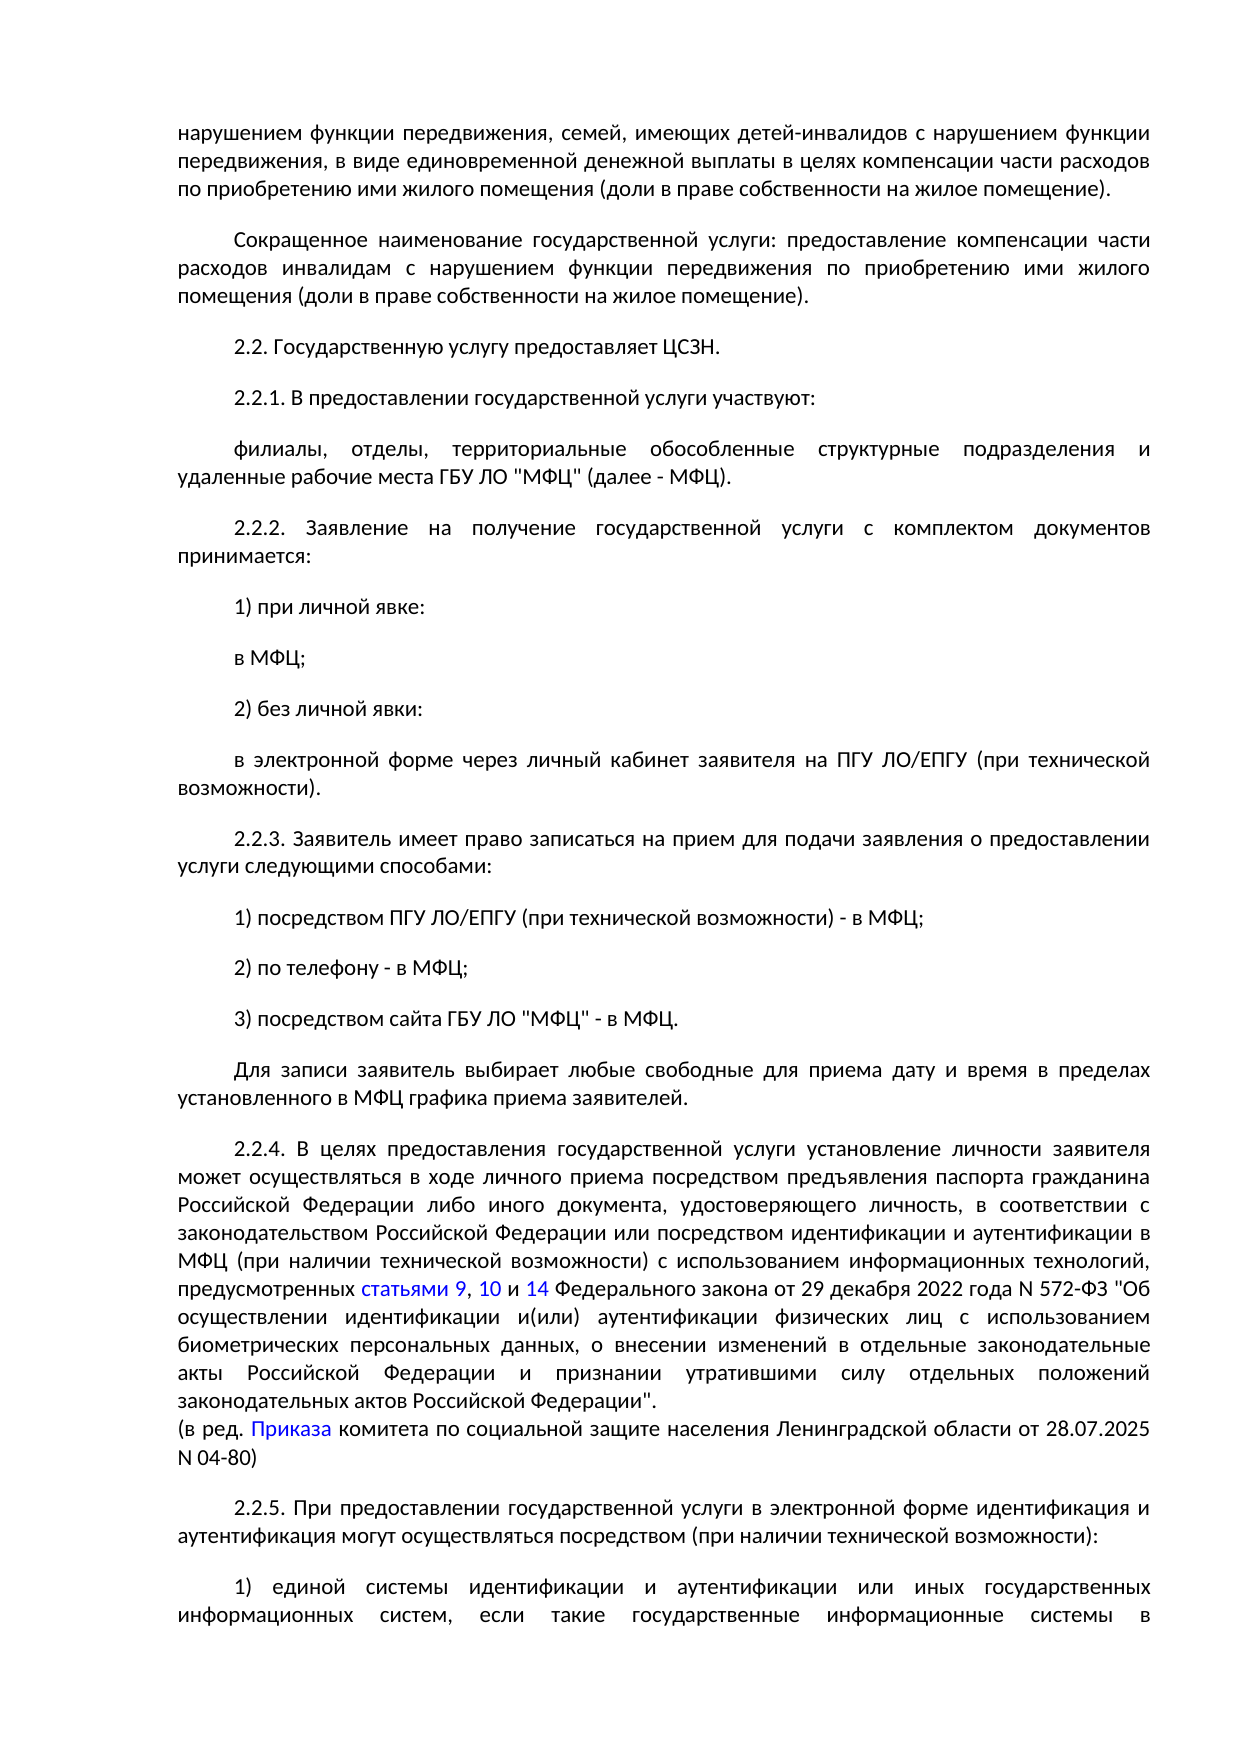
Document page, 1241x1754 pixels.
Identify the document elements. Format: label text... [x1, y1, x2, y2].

text 3) посредством сайта ГБУ ЛО "МФЦ" - в МФЦ. [177, 1004, 1152, 1032]
text 2) без личной явки: [177, 694, 1152, 722]
text 2.2.4. В целях предоставления государственной услуги установление личности заявителя может осуществляться в ходе личного приема посредством предъявления паспорта гражданина Российской Федерации либо иного документа, удостоверяющего личность, в соответствии с законодательством Российской Федерации или посредством идентификации и аутентификации в МФЦ (при наличии технической возможности) с использованием информационных технологий, предусмотренных статьями 9, 10 и 14 Федерального закона от 29 декабря 2022 года N 572-ФЗ "Об осуществлении идентификации и(или) аутентификации физических лиц с использованием биометрических персональных данных, о внесении изменений в отдельные законодательные акты Российской Федерации и признании утратившими силу отдельных положений законодательных актов Российской Федерации". [177, 1134, 1152, 1414]
text 2.2.5. При предоставлении государственной услуги в электронной форме идентификация и аутентификация могут осуществляться посредством (при наличии технической возможности): [177, 1493, 1152, 1549]
text 2) по телефону - в МФЦ; [177, 953, 1152, 982]
text 1) при личной явке: [177, 592, 1152, 620]
text 2.2. Государственную услугу предоставляет ЦСЗН. [177, 332, 1152, 360]
text 2.2.1. В предоставлении государственной услуги участвуют: [177, 383, 1152, 411]
text в МФЦ; [177, 643, 1152, 671]
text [177, 1572, 1152, 1628]
text 1) посредством ПГУ ЛО/ЕПГУ (при технической возможности) - в МФЦ; [177, 903, 1152, 931]
text филиалы, отделы, территориальные обособленные структурные подразделения и удаленные рабочие места ГБУ ЛО "МФЦ" (далее - МФЦ). [177, 434, 1152, 490]
text (в ред. Приказа комитета по социальной защите населения Ленинградской области от 28.07.2025 N 04-80) [177, 1414, 1152, 1471]
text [177, 118, 1152, 202]
text 2.2.3. Заявитель имеет право записаться на прием для подачи заявления о предоставлении услуги следующими способами: [177, 824, 1152, 880]
text Для записи заявитель выбирает любые свободные для приема дату и время в пределах установленного в МФЦ графика приема заявителей. [177, 1055, 1152, 1111]
text Сокращенное наименование государственной услуги: предоставление компенсации части расходов инвалидам с нарушением функции передвижения по приобретению ими жилого помещения (доли в праве собственности на жилое помещение). [177, 225, 1152, 309]
text 2.2.2. Заявление на получение государственной услуги с комплектом документов принимается: [177, 513, 1152, 569]
text в электронной форме через личный кабинет заявителя на ПГУ ЛО/ЕПГУ (при технической возможности). [177, 745, 1152, 801]
